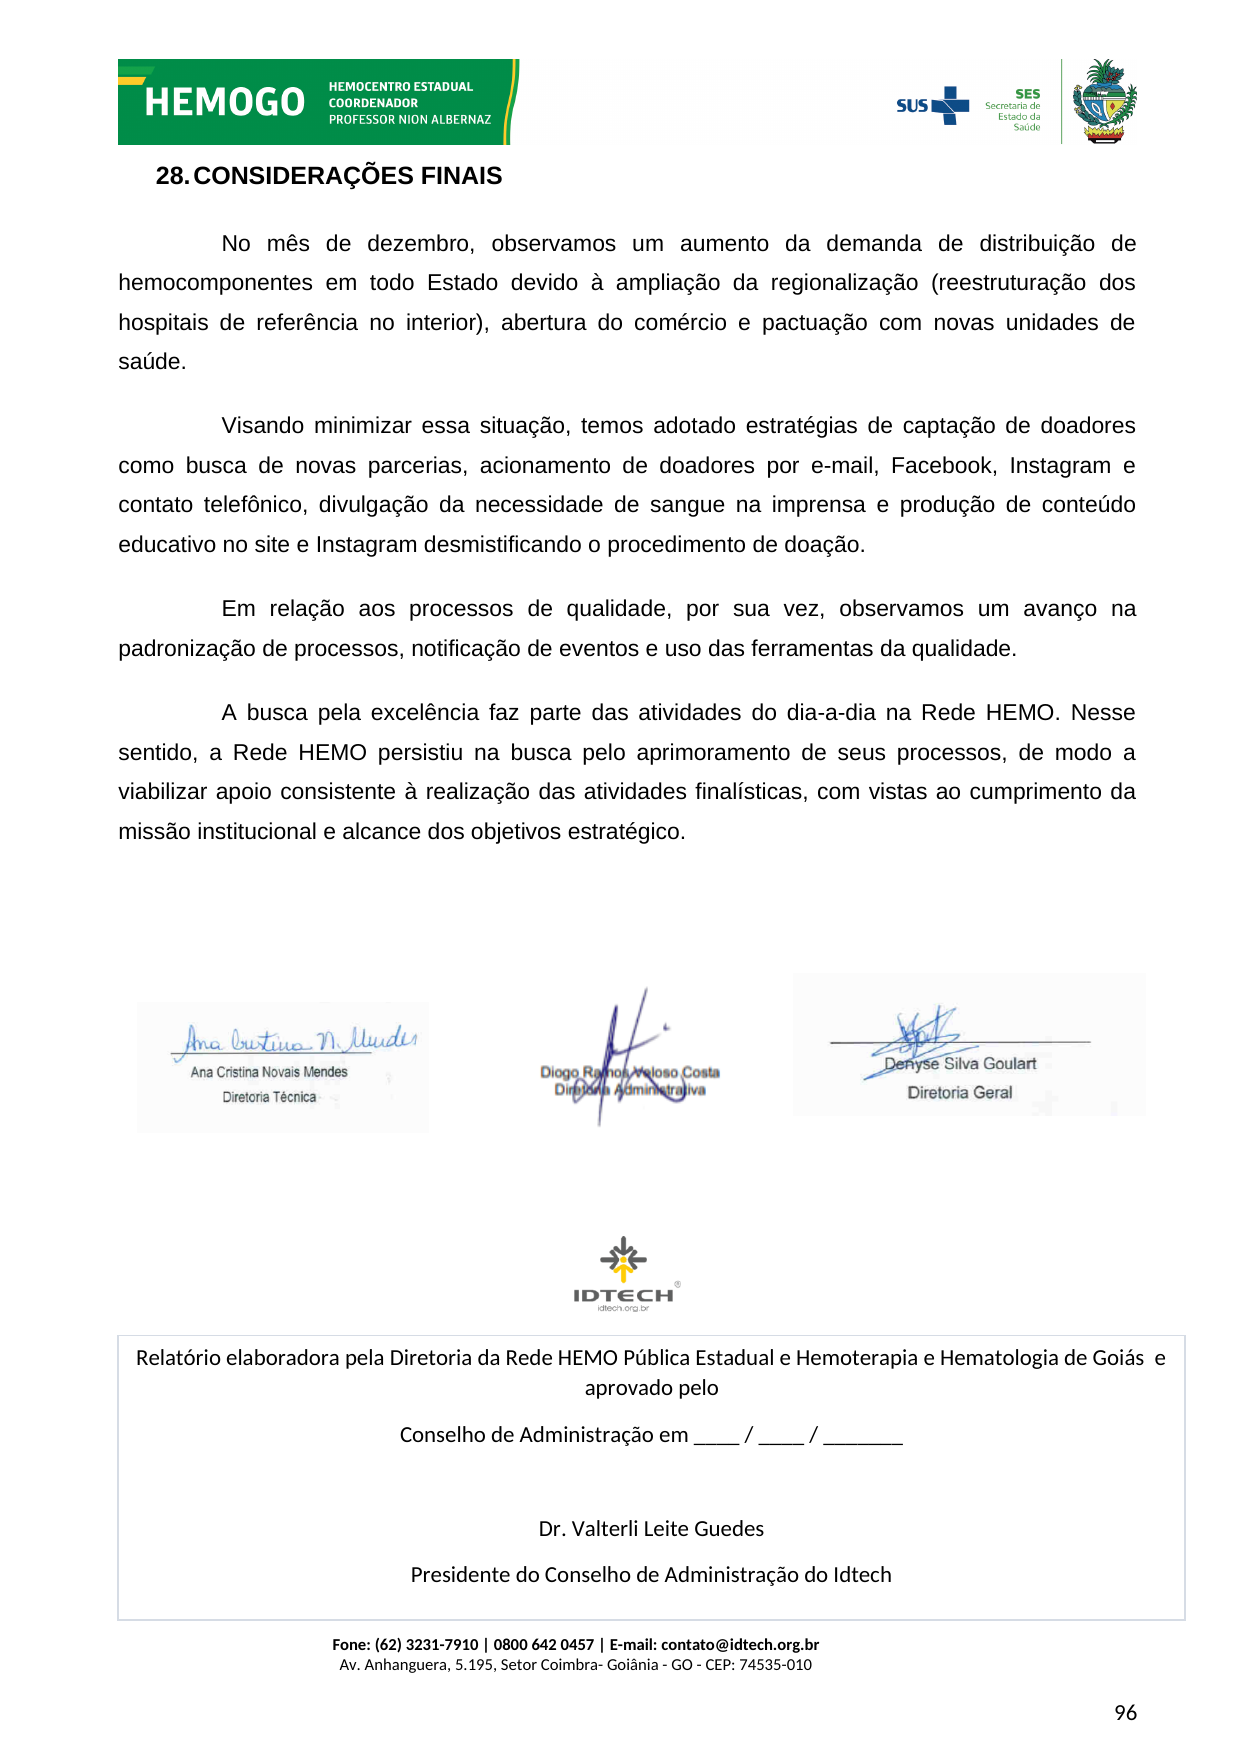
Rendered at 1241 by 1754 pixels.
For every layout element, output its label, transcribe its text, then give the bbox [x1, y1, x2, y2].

picture [574, 1236, 681, 1312]
text No mês de dezembro, observamos um aumento da demanda de distribuição de hemocomponentes em todo Estado devido à ampliação da regionalização (reestruturação dos hospitais de referência no interior), abertura do comércio e pactuação com novas unidades de saúde. [118, 229, 1137, 374]
picture [136, 1002, 429, 1133]
text Em relação aos processos de qualidade, por sua vez, observamos um avanço na padronização de processos, notificação de eventos e uso das ferramentas da qualidade. [118, 595, 1137, 661]
subtitle CONSIDERAÇÕES FINAIS [156, 161, 1137, 190]
picture [793, 973, 1147, 1116]
picture [118, 59, 1137, 145]
text Visando minimizar essa situação, temos adotado estratégias de captação de doadores como busca de novas parcerias, acionamento de doadores por e-mail, Facebook, Instagram e contato telefônico, divulgação da necessidade de sangue na imprensa e produção de conteúdo educativo no site e Instagram desmistificando o procedimento de doação. [118, 412, 1137, 557]
picture [499, 980, 742, 1132]
text A busca pela excelência faz parte das atividades do dia-a-dia na Rede HEMO. Nesse sentido, a Rede HEMO persistiu na busca pelo aprimoramento de seus processos, de modo a viabilizar apoio consistente à realização das atividades finalísticas, com vistas ao cumprimento da missão institucional e alcance dos objetivos estratégico. [118, 699, 1137, 844]
